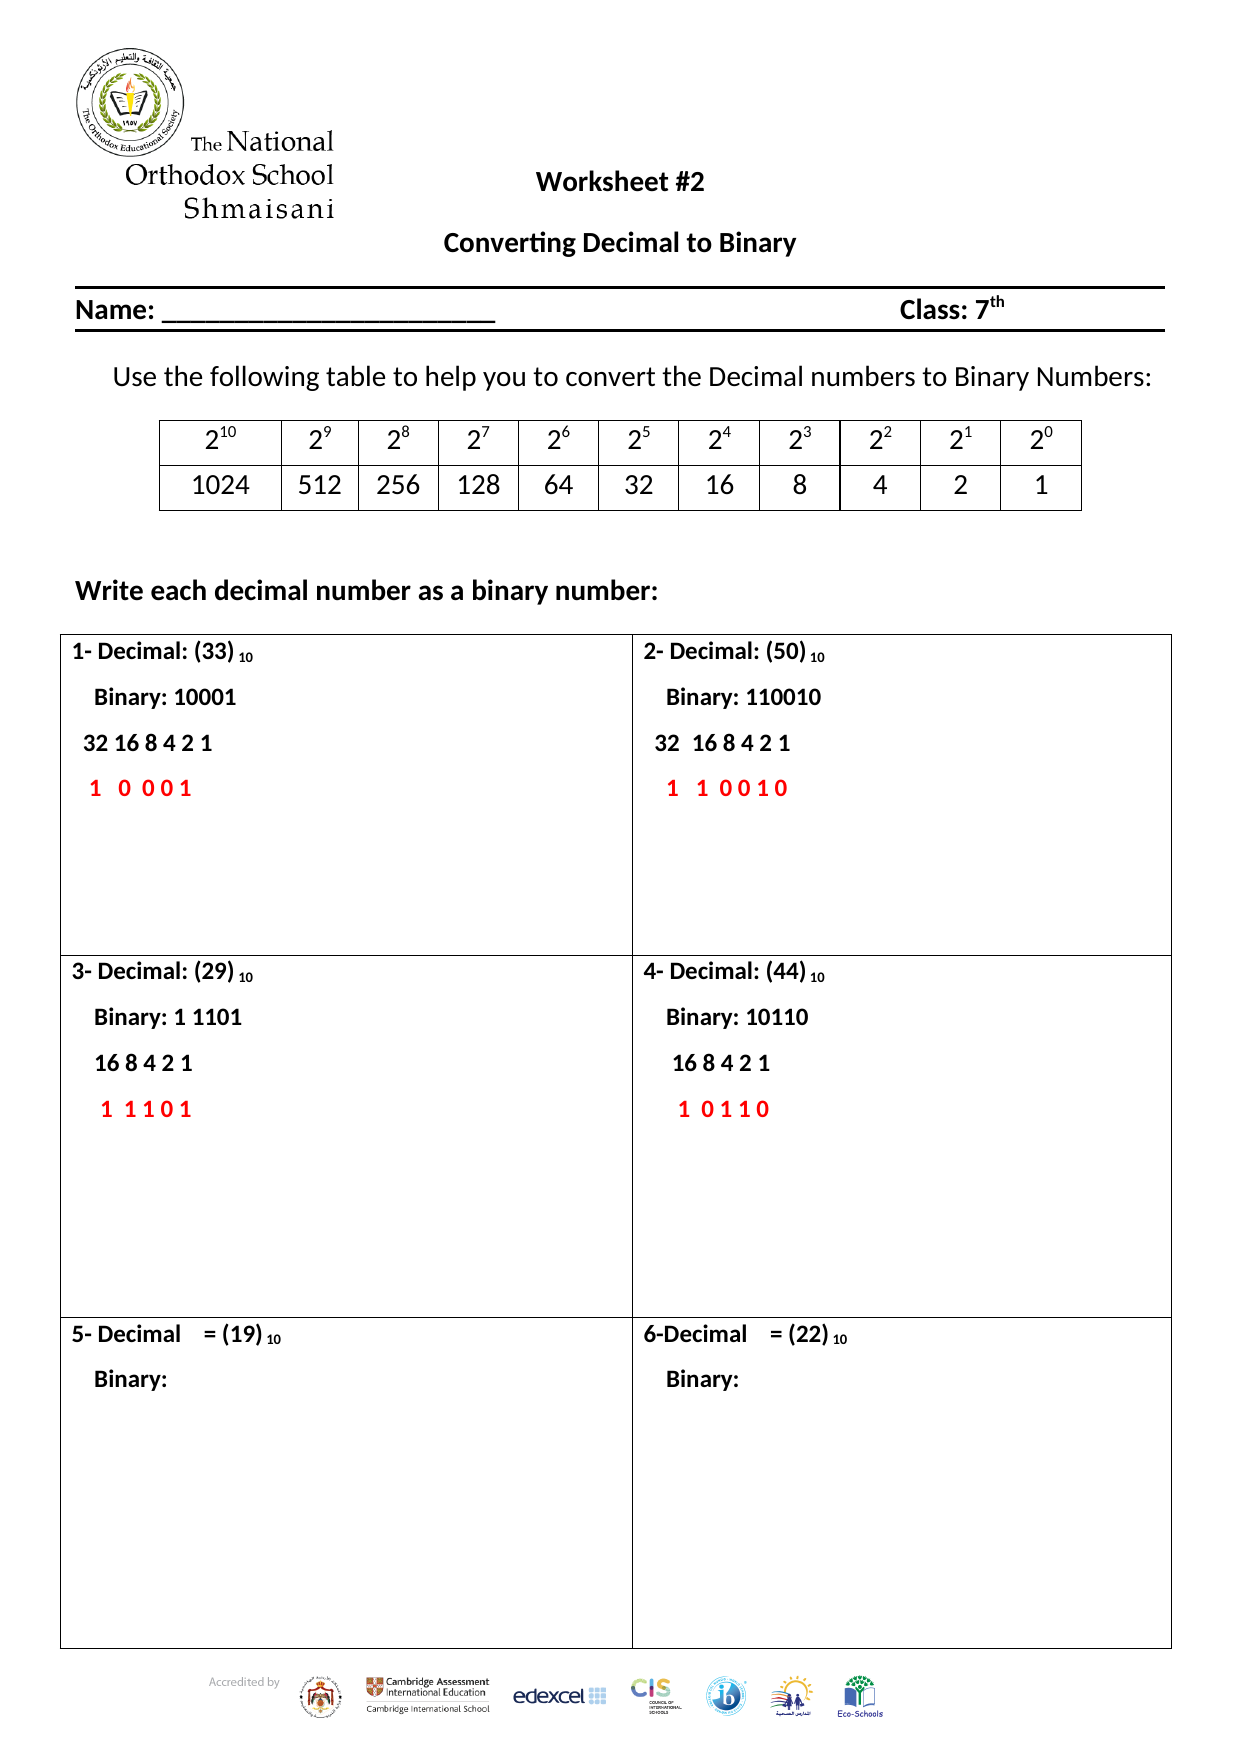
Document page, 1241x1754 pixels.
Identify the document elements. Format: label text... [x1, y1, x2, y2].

table_cell 32 [599, 466, 678, 510]
text Converting Decimal to Binary [75, 224, 1165, 260]
table_cell 16 [679, 466, 759, 510]
table_header 25 [599, 421, 678, 465]
text Name: _______________________ Class: 7th [75, 289, 1165, 329]
table_cell 8 [760, 466, 839, 510]
table_cell 512 [282, 466, 358, 510]
table_cell 3- Decimal: (29) 10 Binary: 1 1101 16 8 4 2 1 1 1 1 0 1 [61, 956, 632, 1317]
table_header 29 [282, 421, 358, 465]
picture [208, 1673, 897, 1721]
table_cell 4 [841, 466, 920, 510]
table_header 21 [921, 421, 1000, 465]
table_header 28 [359, 421, 438, 465]
table_header 26 [519, 421, 598, 465]
table_header 22 [841, 421, 920, 465]
picture [76, 198, 334, 224]
picture [76, 48, 334, 163]
table_cell 256 [359, 466, 438, 510]
table_cell 128 [439, 466, 518, 510]
table_cell 5- Decimal = (19) 10 Binary: [61, 1318, 632, 1648]
table_header 23 [760, 421, 839, 465]
table_header 27 [439, 421, 518, 465]
table_header 24 [679, 421, 759, 465]
table_cell 2 [921, 466, 1000, 510]
table_cell 1024 [160, 466, 281, 510]
table_header 20 [1001, 421, 1081, 465]
table_cell 4- Decimal: (44) 10 Binary: 10110 16 8 4 2 1 1 0 1 1 0 [633, 956, 1171, 1317]
table_cell 64 [519, 466, 598, 510]
table_cell 6-Decimal = (22) 10 Binary: [633, 1318, 1171, 1648]
text Write each decimal number as a binary number: [75, 572, 1165, 608]
table_header 1- Decimal: (33) 10 Binary: 10001 32 16 8 4 2 1 1 0 0 0 1 [61, 635, 632, 954]
text Worksheet #2 [75, 163, 1165, 198]
table_cell 1 [1001, 466, 1081, 510]
table_header 210 [160, 421, 281, 465]
table_header 2- Decimal: (50) 10 Binary: 110010 16 8 4 2 1 1 1 0 0 1 0 [633, 635, 1171, 954]
text Use the following table to help you to convert the Decimal numbers to Binary Numbers: [112, 358, 1165, 394]
